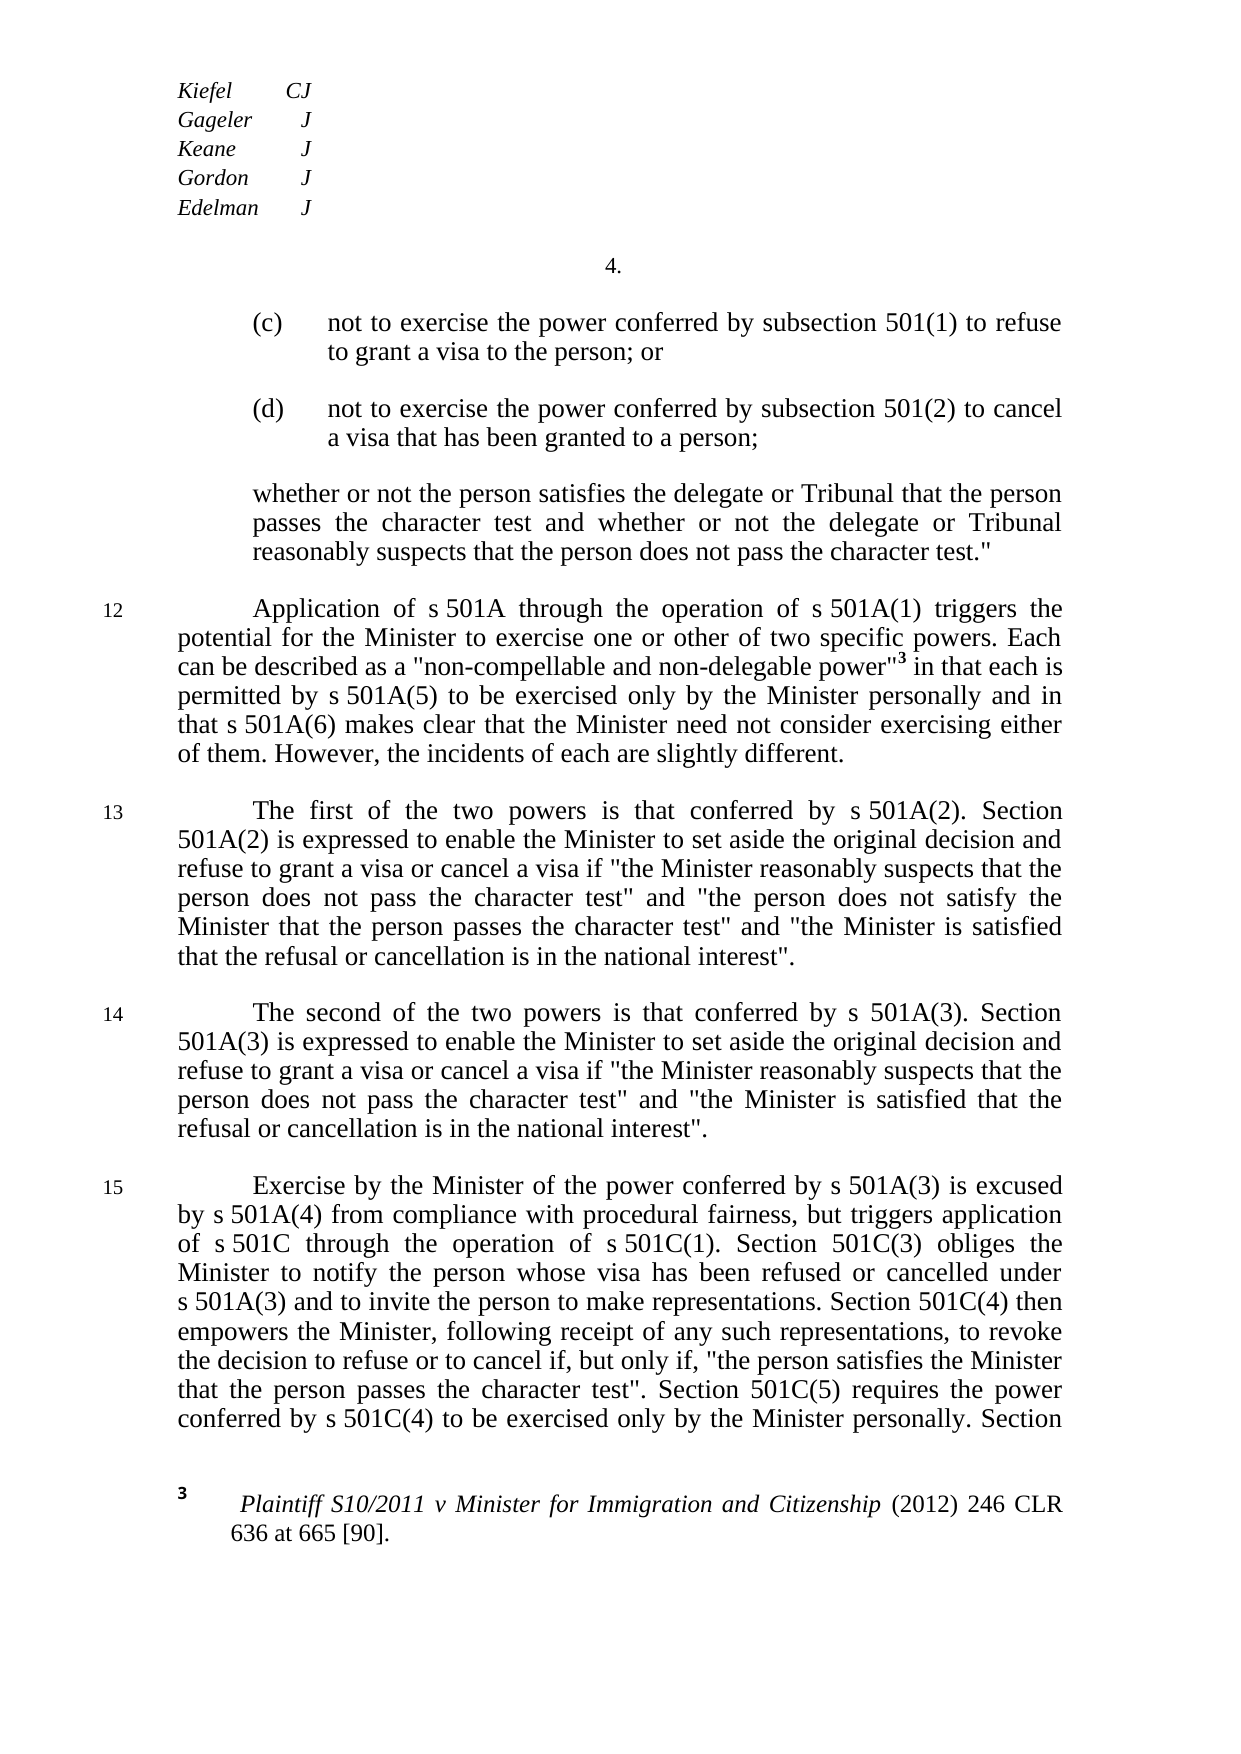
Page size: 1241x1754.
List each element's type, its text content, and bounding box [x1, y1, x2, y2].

list Application of s 501A through the operation of s 501A(1) triggers the potential for the Minister to exercise one or other of two specific powers. Each can be described as a "non-compellable and non-delegable power" in that each is permitted by s 501A(5) to be exercised only by the Minister personally and in that s 501A(6) makes clear that the Minister need not consider exercising either of them. However, the incidents of each are slightly different. [102, 594, 1063, 769]
text (d) not to exercise the power conferred by subsection 501(2) to cancel a visa that has been granted to a person; [252, 394, 1063, 452]
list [102, 1171, 1063, 1433]
list The first of the two powers is that conferred by s 501A(2). Section 501A(2) is expressed to enable the Minister to set aside the original decision and refuse to grant a visa or cancel a visa if "the Minister reasonably suspects that the person does not pass the character test" and "the person does not satisfy the Minister that the person passes the character test" and "the Minister is satisfied that the refusal or cancellation is in the national interest". [102, 796, 1063, 971]
text whether or not the person satisfies the delegate or Tribunal that the person passes the character test and whether or not the delegate or Tribunal reasonably suspects that the person does not pass the character test." [252, 479, 1063, 567]
text (c) not to exercise the power conferred by subsection 501(1) to refuse to grant a visa to the person; or [252, 308, 1063, 367]
list The second of the two powers is that conferred by s 501A(3). Section 501A(3) is expressed to enable the Minister to set aside the original decision and refuse to grant a visa or cancel a visa if "the Minister reasonably suspects that the person does not pass the character test" and "the Minister is satisfied that the refusal or cancellation is in the national interest". [102, 998, 1063, 1144]
